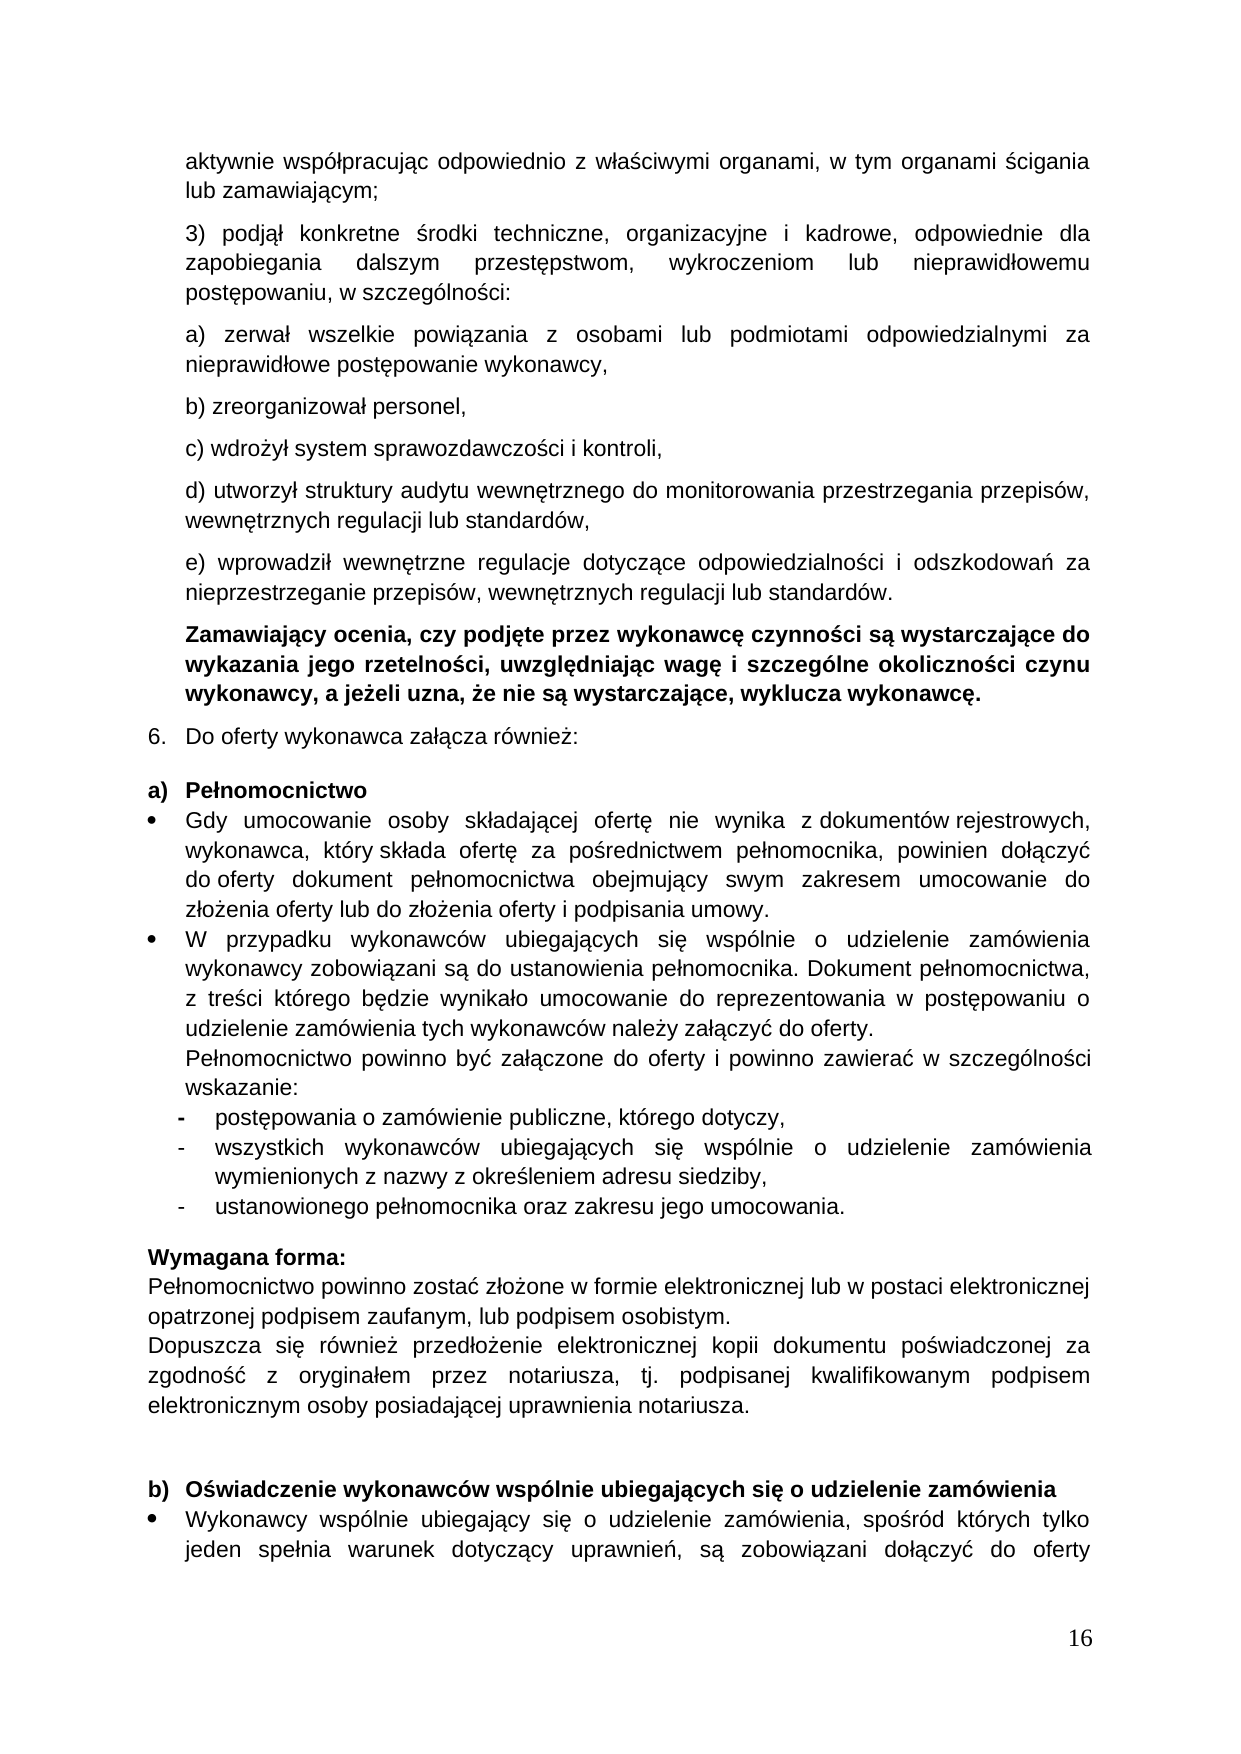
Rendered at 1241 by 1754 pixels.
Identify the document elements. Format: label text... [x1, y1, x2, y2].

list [148, 1506, 1091, 1562]
list W przypadku wykonawców ubiegających się wspólnie o udzielenie zamówienia wykonawcy zobowiązani są do ustanowienia pełnomocnika. Dokument pełnomocnictwa, z treści którego będzie wynikało umocowanie do reprezentowania w postępowaniu o udzielenie zamówienia tych wykonawców należy załączyć do oferty. [148, 926, 1091, 1041]
list Oświadczenie wykonawców wspólnie ubiegających się o udzielenie zamówienia [148, 1476, 1104, 1503]
text a) zerwał wszelkie powiązania z osobami lub podmiotami odpowiedzialnymi za nieprawidłowe postępowanie wykonawcy, [185, 321, 1091, 377]
text e) wprowadził wewnętrzne regulacje dotyczące odpowiedzialności i odszkodowań za nieprzestrzeganie przepisów, wewnętrznych regulacji lub standardów. [185, 549, 1091, 605]
list ustanowionego pełnomocnika oraz zakresu jego umocowania. [177, 1193, 1093, 1219]
text d) utworzył struktury audytu wewnętrznego do monitorowania przestrzegania przepisów, wewnętrznych regulacji lub standardów, [185, 477, 1091, 533]
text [185, 148, 1091, 204]
text 3) podjął konkretne środki techniczne, organizacyjne i kadrowe, odpowiednie dla zapobiegania dalszym przestępstwom, wykroczeniom lub nieprawidłowemu postępowaniu, w szczególności: [185, 219, 1091, 305]
text Zamawiający ocenia, czy podjęte przez wykonawcę czynności są wystarczające do wykazania jego rzetelności, uwzględniając wagę i szczególne okoliczności czynu wykonawcy, a jeżeli uzna, że nie są wystarczające, wyklucza wykonawcę. [185, 621, 1091, 707]
list Do oferty wykonawca załącza również: [148, 723, 1093, 749]
text Wymagana forma: [148, 1243, 1091, 1270]
text c) wdrożył system sprawozdawczości i kontroli, [185, 435, 1091, 461]
list Pełnomocnictwo [148, 777, 1104, 804]
text b) zreorganizował personel, [185, 393, 1091, 419]
list wszystkich wykonawców ubiegających się wspólnie o udzielenie zamówienia wymienionych z nazwy z określeniem adresu siedziby, [177, 1133, 1093, 1189]
text Pełnomocnictwo powinno być załączone do oferty i powinno zawierać w szczególności wskazanie: [185, 1044, 1093, 1101]
list Gdy umocowanie osoby składającej ofertę nie wynika z dokumentów rejestrowych, wykonawca, który składa ofertę za pośrednictwem pełnomocnika, powinien dołączyć do oferty dokument pełnomocnictwa obejmujący swym zakresem umocowanie do złożenia oferty lub do złożenia oferty i podpisania umowy. [148, 807, 1091, 922]
text Dopuszcza się również przedłożenie elektronicznej kopii dokumentu poświadczonej za zgodność z oryginałem przez notariusza, tj. podpisanej kwalifikowanym podpisem elektronicznym osoby posiadającej uprawnienia notariusza. [148, 1332, 1091, 1418]
text Pełnomocnictwo powinno zostać złożone w formie elektronicznej lub w postaci elektronicznej opatrzonej podpisem zaufanym, lub podpisem osobistym. [148, 1273, 1091, 1329]
list postępowania o zamówienie publiczne, którego dotyczy, [177, 1104, 1093, 1130]
